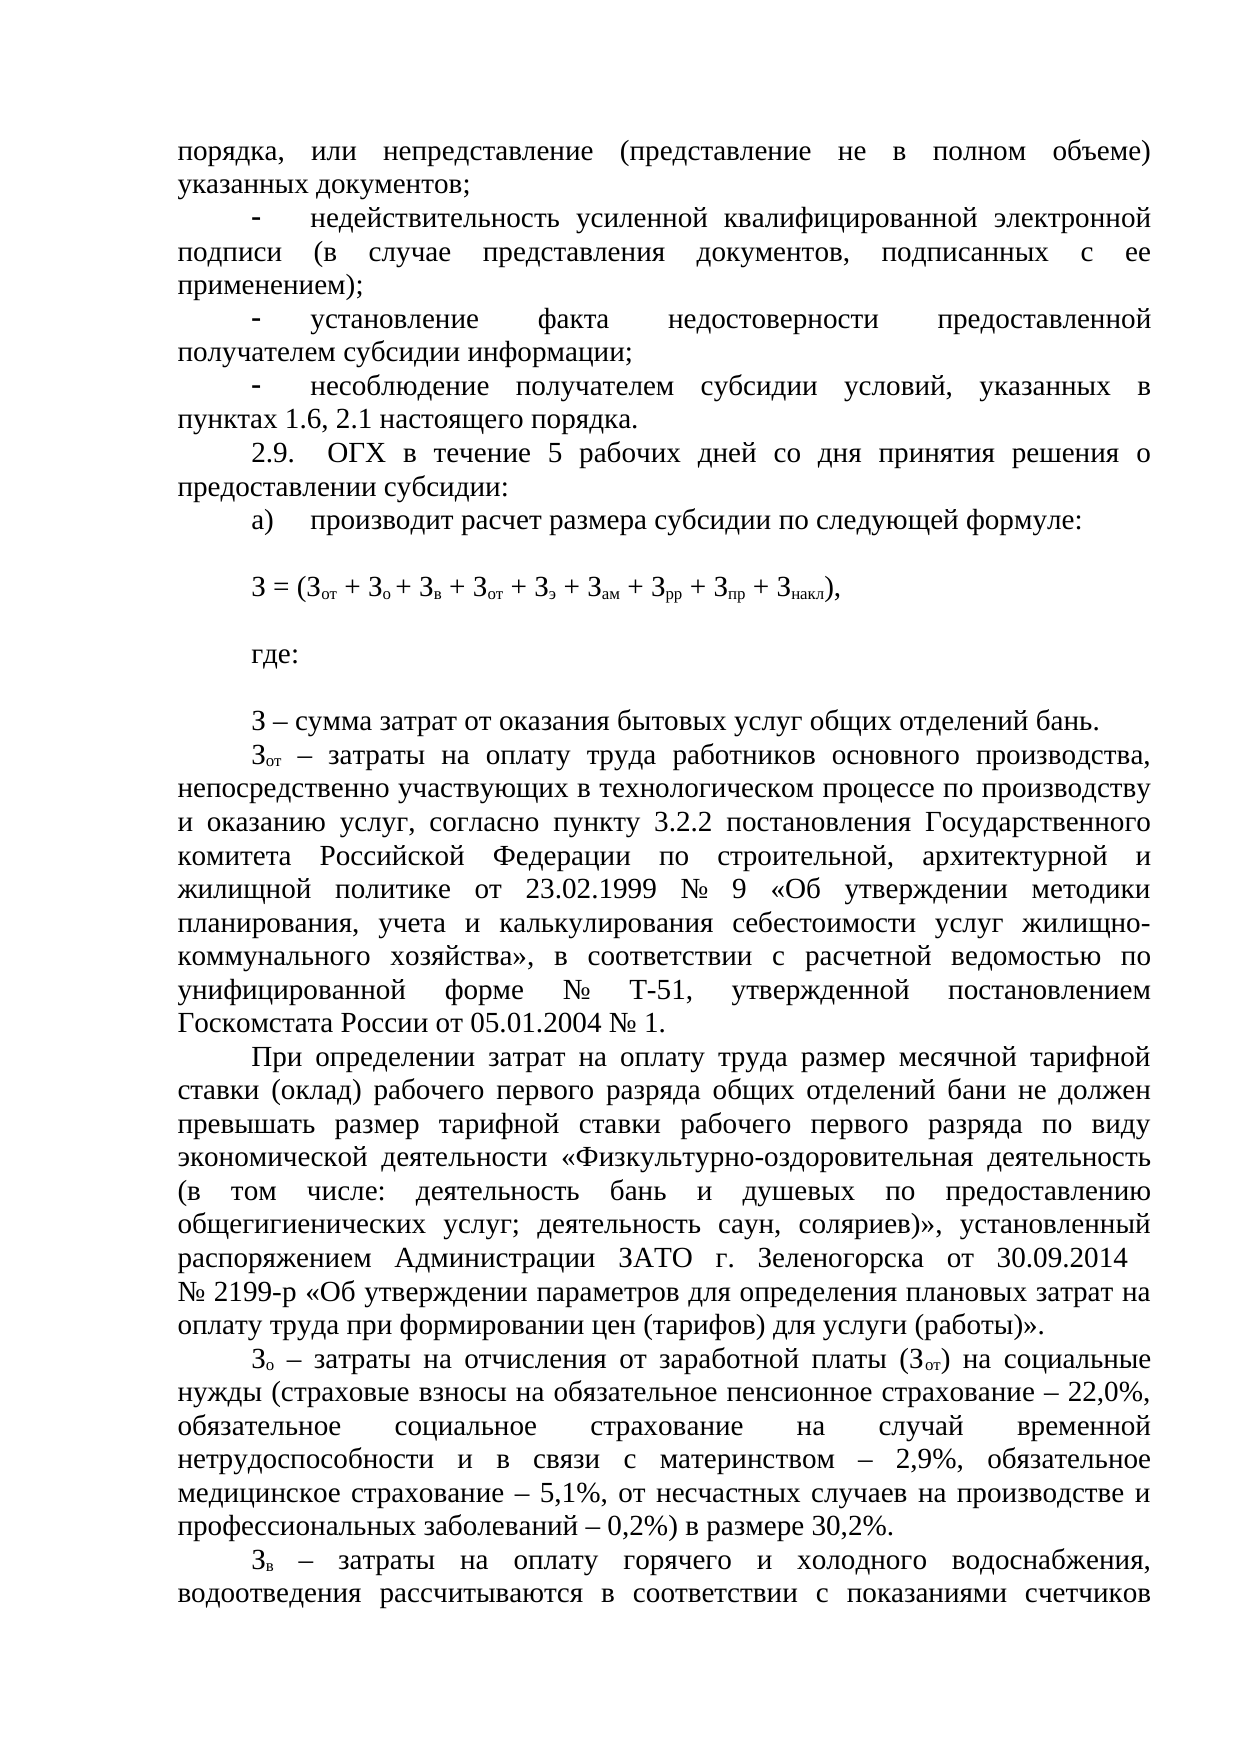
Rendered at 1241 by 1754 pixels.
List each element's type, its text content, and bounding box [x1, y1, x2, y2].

list несоблюдение получателем субсидии условий, указанных в пунктах 1.6, 2.1 настоящего порядка. [177, 368, 1152, 435]
text З – сумма затрат от оказания бытовых услуг общих отделений бань. [177, 703, 1152, 737]
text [177, 1542, 1152, 1609]
text Зот – затраты на оплату труда работников основного производства, непосредственно участвующих в технологическом процессе по производству и оказанию услуг, согласно пункту 3.2.2 постановления Государственного комитета Российской Федерации по строительной, архитектурной и жилищной политике от 23.02.1999 № 9 «Об утверждении методики планирования, учета и калькулирования себестоимости услуг жилищно-коммунального хозяйства», в соответствии с расчетной ведомостью по унифицированной форме № Т-51, утвержденной постановлением Госкомстата России от 05.01.2004 № 1. [177, 737, 1152, 1039]
list недействительность усиленной квалифицированной электронной подписи (в случае представления документов, подписанных с ее применением); [177, 200, 1152, 301]
list установление факта недостоверности предоставленной получателем субсидии информации; [177, 301, 1152, 368]
text Зо – затраты на отчисления от заработной платы (Зот) на социальные нужды (страховые взносы на обязательное пенсионное страхование – 22,0%, обязательное социальное страхование на случай временной нетрудоспособности и в связи с материнством – 2,9%, обязательное медицинское страхование – 5,1%, от несчастных случаев на производстве и профессиональных заболеваний – 0,2%) в размере 30,2%. [177, 1341, 1152, 1542]
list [177, 133, 1152, 200]
text З = (Зот + Зо + Зв + Зот + Зэ + Зам + Зрр + Зпр + Знакл), [177, 569, 1152, 603]
list ОГХ в течение 5 рабочих дней со дня принятия решения о предоставлении субсидии: [177, 435, 1152, 502]
list производит расчет размера субсидии по следующей формуле: [177, 502, 1152, 536]
text При определении затрат на оплату труда размер месячной тарифной ставки (оклад) рабочего первого разряда общих отделений бани не должен превышать размер тарифной ставки рабочего первого разряда по виду экономической деятельности «Физкультурно-оздоровительная деятельность (в том числе: деятельность бань и душевых по предоставлению общегигиенических услуг; деятельность саун, соляриев)», установленный распоряжением Администрации ЗАТО г. Зеленогорска от 30.09.2014 № 2199-р «Об утверждении параметров для определения плановых затрат на оплату труда при формировании цен (тарифов) для услуги (работы)». [177, 1039, 1152, 1341]
text где: [177, 636, 1152, 670]
